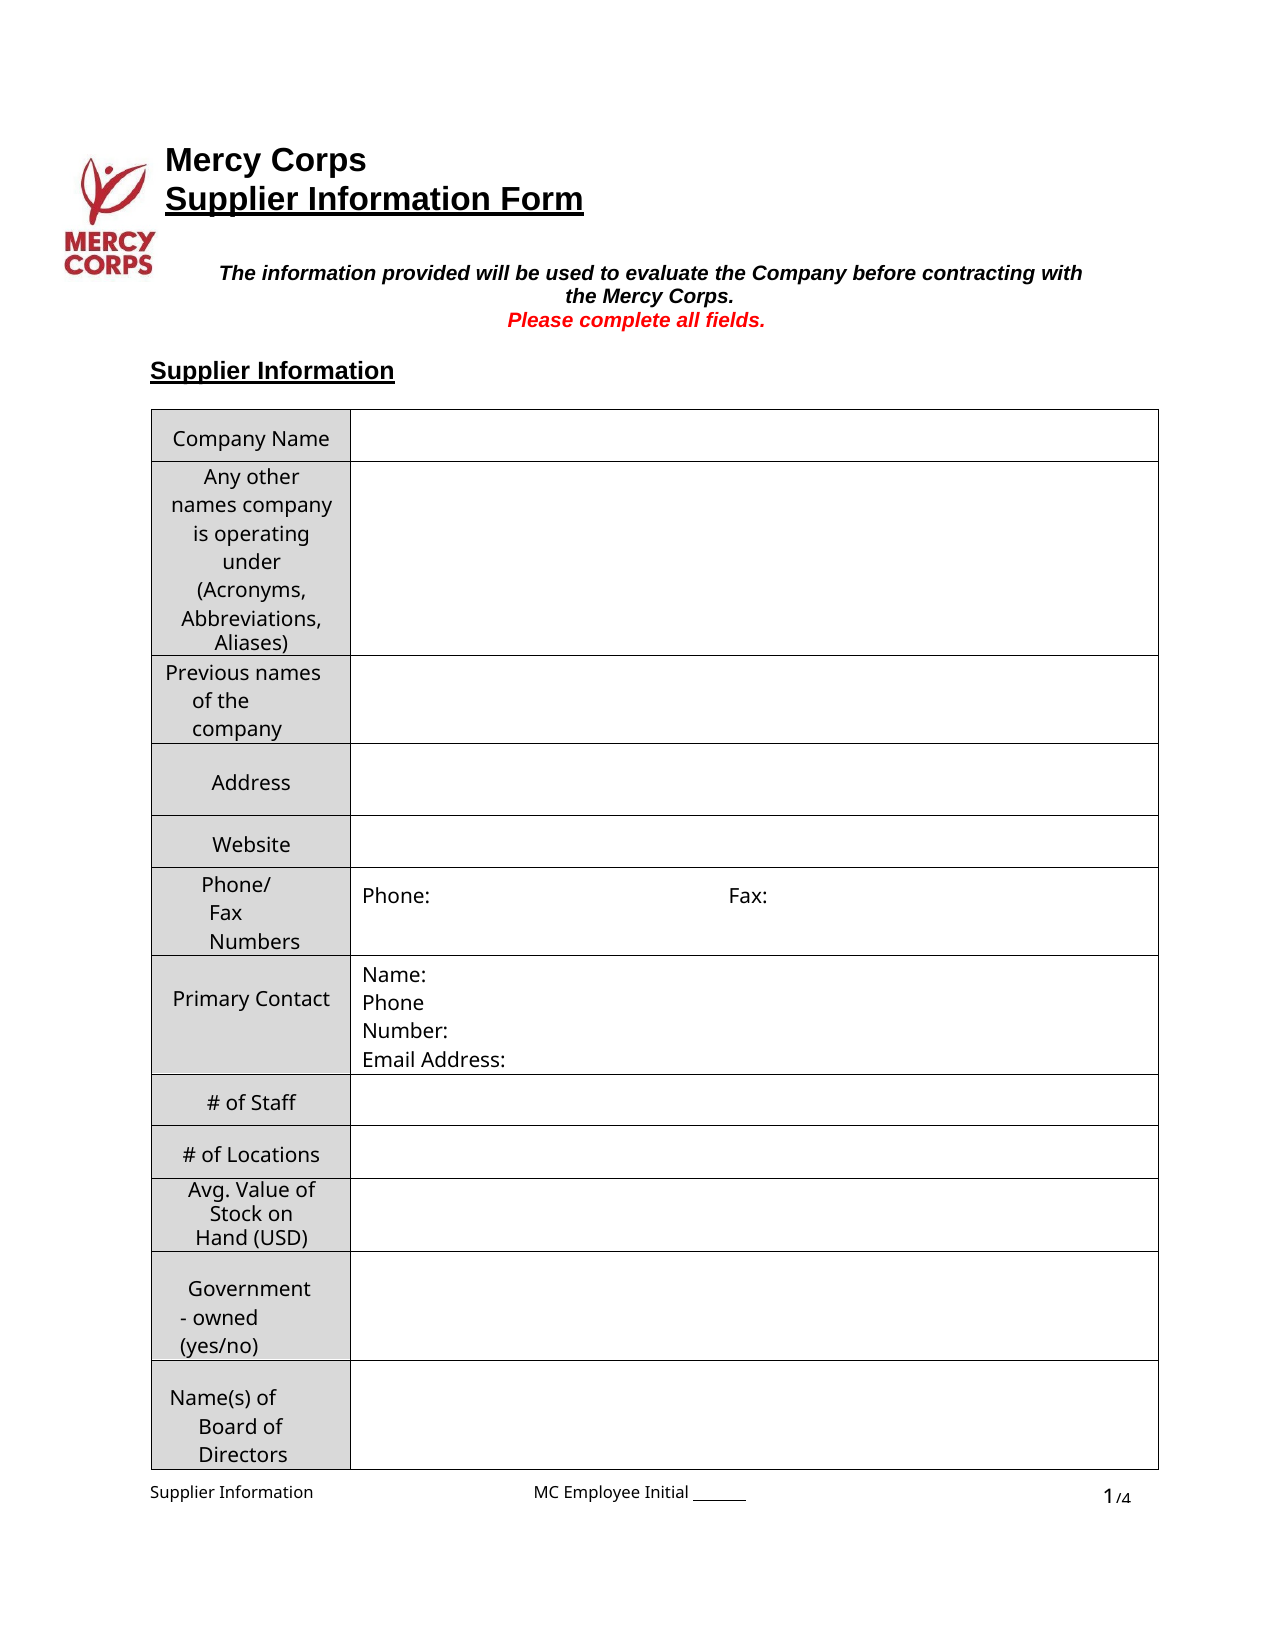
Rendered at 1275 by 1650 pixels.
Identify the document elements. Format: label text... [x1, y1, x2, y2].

table_cell Phone: Fax: [351, 868, 1158, 955]
table_cell Website [152, 816, 350, 867]
table_cell Name(s) of Board of Directors [152, 1361, 350, 1469]
table_cell [351, 1252, 1158, 1359]
table_cell [351, 816, 1158, 867]
text Supplier Information [150, 356, 1171, 385]
table_cell Avg. Value of Stock on Hand (USD) [152, 1179, 350, 1251]
table_cell [351, 1361, 1158, 1469]
table_cell Previous names of the company [152, 656, 350, 743]
table_cell Any other names company is operating under (Acronyms, Abbreviations, Aliases) [152, 462, 350, 655]
table_header Company Name [152, 410, 350, 461]
table_cell Government - owned (yes/no) [152, 1252, 350, 1359]
table_cell Phone/Fax Numbers [152, 868, 350, 955]
table_cell [351, 1126, 1158, 1178]
text Mercy Corps [165, 140, 1171, 178]
table_cell # of Staff [152, 1075, 350, 1125]
picture [61, 154, 159, 282]
table_cell [351, 1075, 1158, 1125]
text The information provided will be used to evaluate the Company before contracting with the Mercy Corps. [201, 260, 1101, 308]
table_cell Address [152, 744, 350, 815]
table_cell [351, 744, 1158, 815]
table_cell [351, 1179, 1158, 1251]
table_header [351, 410, 1158, 461]
text Supplier Information Form [165, 179, 1171, 217]
table_cell Primary Contact [152, 956, 350, 1073]
table_cell Name: Phone Number: Email Address: [351, 956, 1158, 1073]
table_cell # of Locations [152, 1126, 350, 1178]
text Please complete all fields. [174, 308, 1101, 332]
table_cell [351, 656, 1158, 743]
table_cell [351, 462, 1158, 655]
